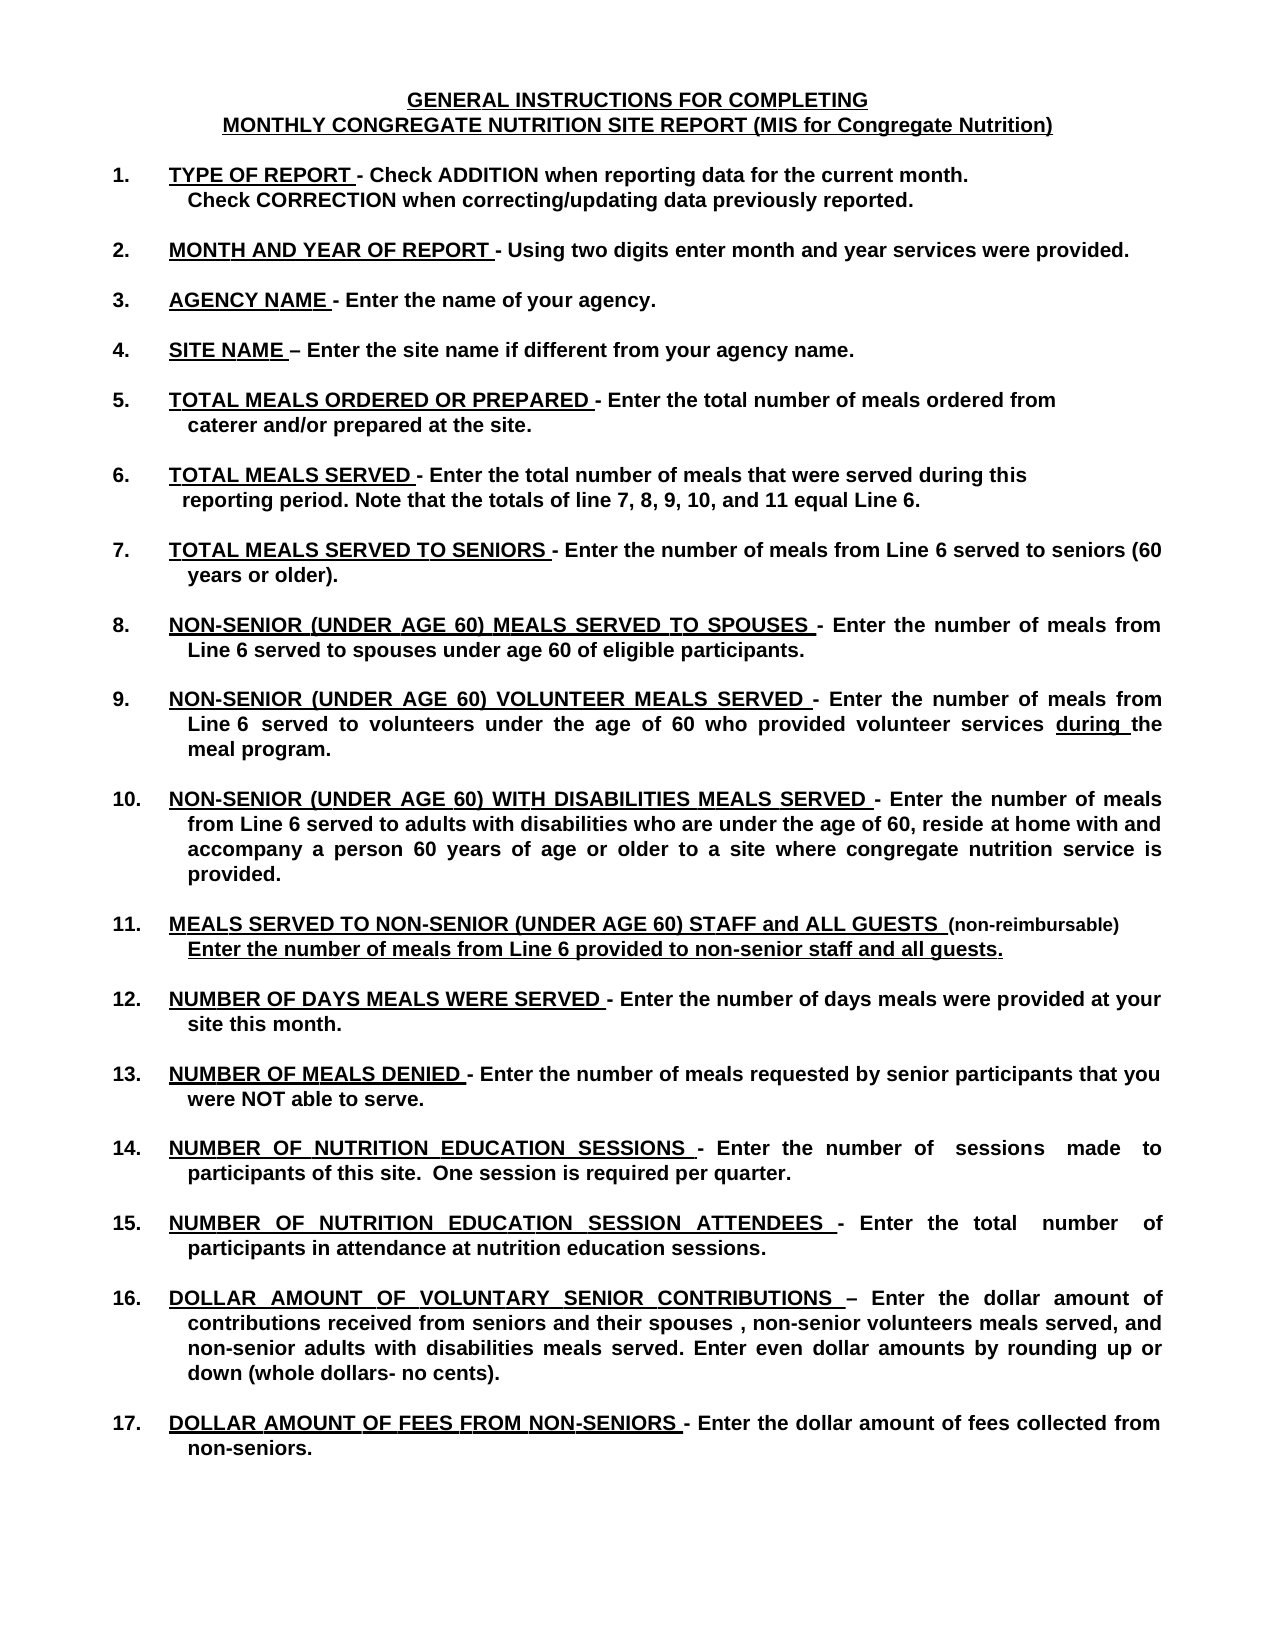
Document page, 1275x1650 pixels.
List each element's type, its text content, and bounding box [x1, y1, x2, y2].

list NON-SENIOR (UNDER AGE 60) VOLUNTEER MEALS SERVED - Enter the number of meals from Line 6 served to volunteers under the age of 60 who provided volunteer services during the meal program. [112, 687, 1162, 761]
text MONTHLY CONGREGATE NUTRITION SITE REPORT (MIS for Congregate Nutrition) [102, 113, 1173, 137]
list MEALS SERVED TO NON-SENIOR (UNDER AGE 60) STAFF and ALL GUESTS (non-reimbursable) [112, 912, 1173, 936]
list TOTAL MEALS SERVED TO SENIORS - Enter the number of meals from Line 6 served to seniors (60 years or older). [112, 538, 1162, 587]
text GENERAL INSTRUCTIONS FOR COMPLETING [102, 88, 1173, 112]
list NUMBER OF NUTRITION EDUCATION SESSIONS - Enter the number of sessions made to participants of this site. One session is required per quarter. [112, 1136, 1162, 1185]
list NUMBER OF MEALS DENIED - Enter the number of meals requested by senior participants that you were NOT able to serve. [112, 1061, 1161, 1110]
list TOTAL MEALS SERVED - Enter the total number of meals that were served during this reporting period. Note that the totals of line 7, 8, 9, 10, and 11 equal Line 6. [112, 463, 1120, 512]
list NUMBER OF NUTRITION EDUCATION SESSION ATTENDEES - Enter the total number of participants in attendance at nutrition education sessions. [112, 1211, 1162, 1260]
list TYPE OF REPORT - Check ADDITION when reporting data for the current month. Check CORRECTION when correcting/updating data previously reported. [112, 163, 1040, 212]
list MONTH AND YEAR OF REPORT - Using two digits enter month and year services were provided. [112, 238, 1173, 262]
list SITE NAME – Enter the site name if different from your agency name. [112, 338, 1173, 362]
list DOLLAR AMOUNT OF FEES FROM NON-SENIORS - Enter the dollar amount of fees collected from non-seniors. [112, 1411, 1162, 1459]
list DOLLAR AMOUNT OF VOLUNTARY SENIOR CONTRIBUTIONS – Enter the dollar amount of contributions received from seniors and their spouses , non-senior volunteers meals served, and non-senior adults with disabilities meals served. Enter even dollar amounts by rounding up or down (whole dollars- no cents). [112, 1286, 1162, 1384]
list NON-SENIOR (UNDER AGE 60) WITH DISABILITIES MEALS SERVED - Enter the number of meals from Line 6 served to adults with disabilities who are under the age of 60, reside at home with and accompany a person 60 years of age or older to a site where congregate nutrition service is provided. [112, 787, 1162, 886]
list NUMBER OF DAYS MEALS WERE SERVED - Enter the number of days meals were provided at your site this month. [112, 987, 1162, 1036]
list AGENCY NAME - Enter the name of your agency. [112, 288, 1173, 312]
list TOTAL MEALS ORDERED OR PREPARED - Enter the total number of meals ordered from caterer and/or prepared at the site. [112, 388, 1127, 437]
list NON-SENIOR (UNDER AGE 60) MEALS SERVED TO SPOUSES - Enter the number of meals from Line 6 served to spouses under age 60 of eligible participants. [112, 612, 1162, 661]
text Enter the number of meals from Line 6 provided to non-senior staff and all guests. [187, 937, 1173, 961]
